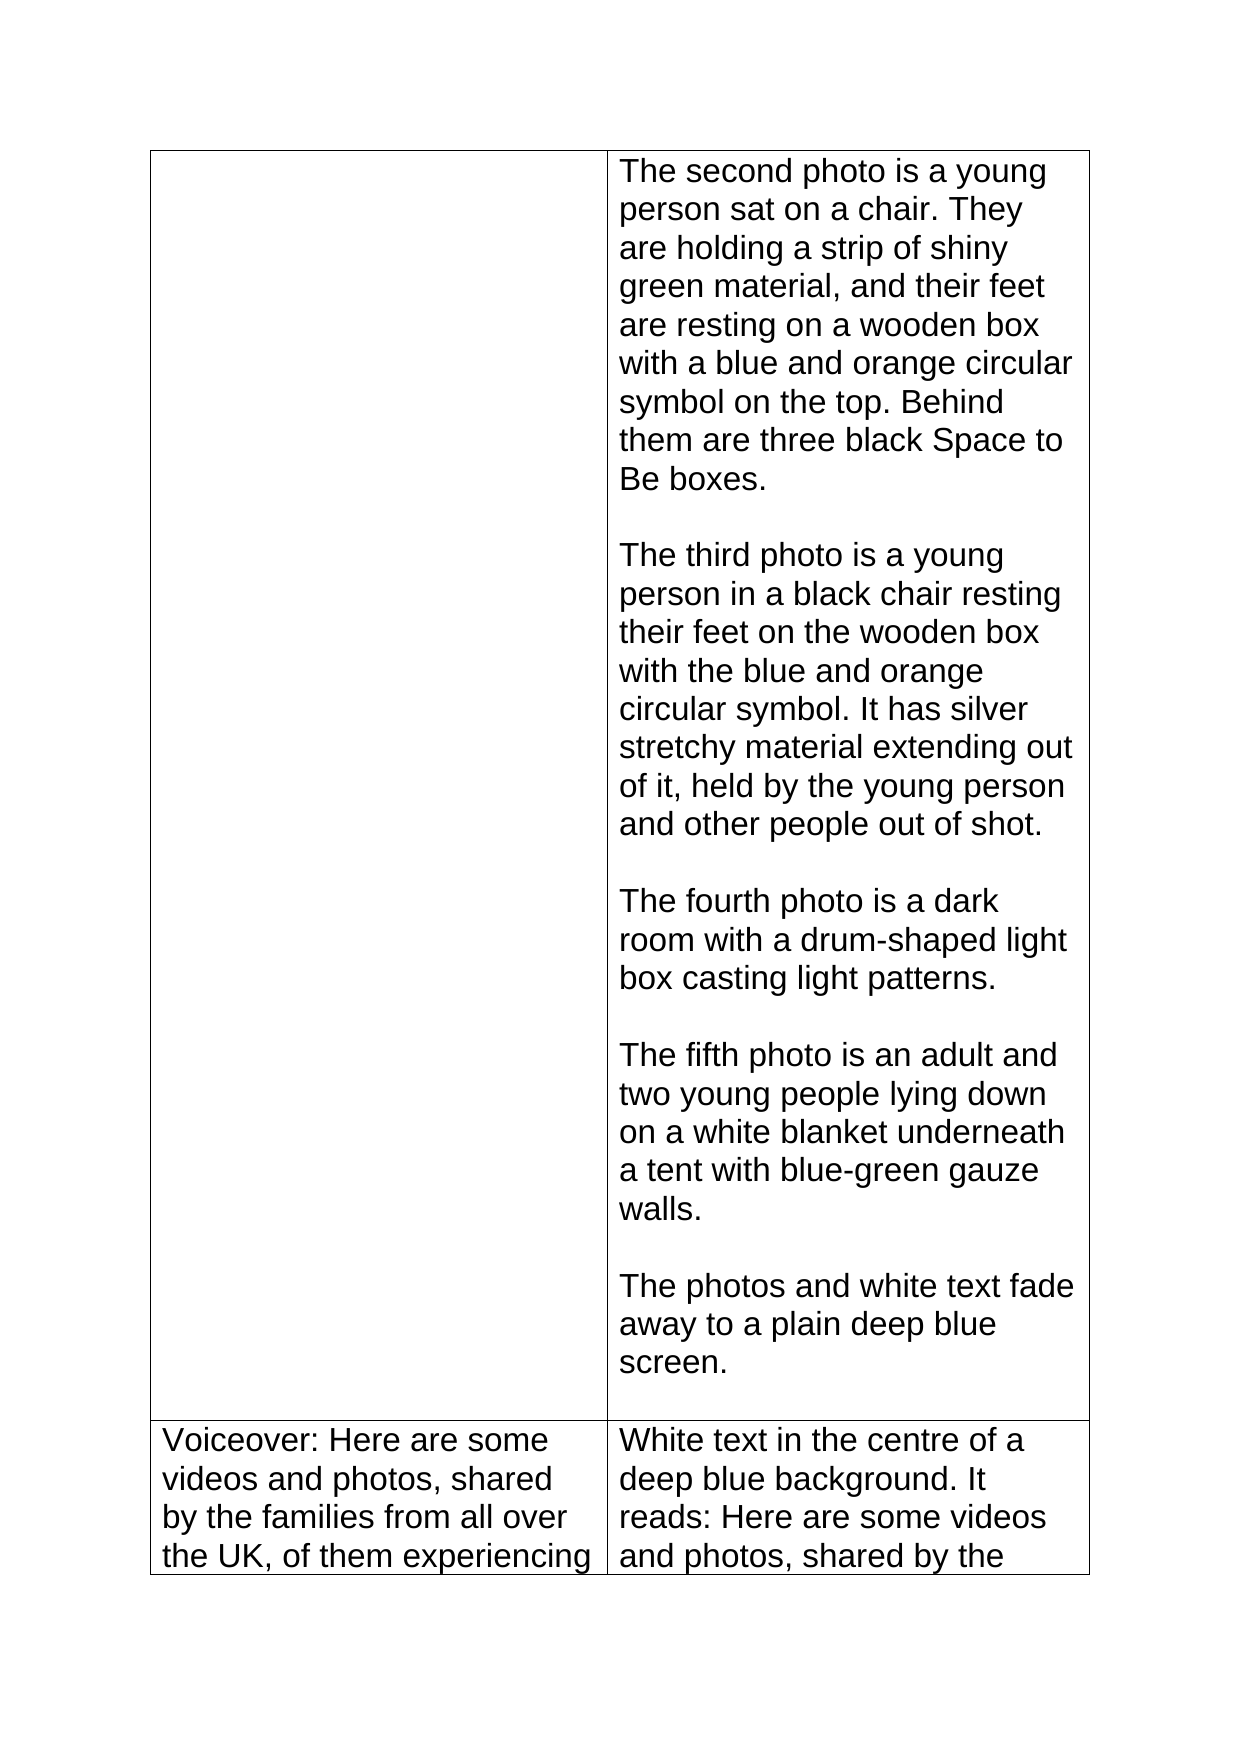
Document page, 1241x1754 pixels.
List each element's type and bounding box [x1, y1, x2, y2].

table_cell [608, 151, 1089, 1419]
table_cell [608, 1421, 1089, 1574]
table_cell [151, 151, 607, 1419]
table_cell [151, 1421, 607, 1574]
